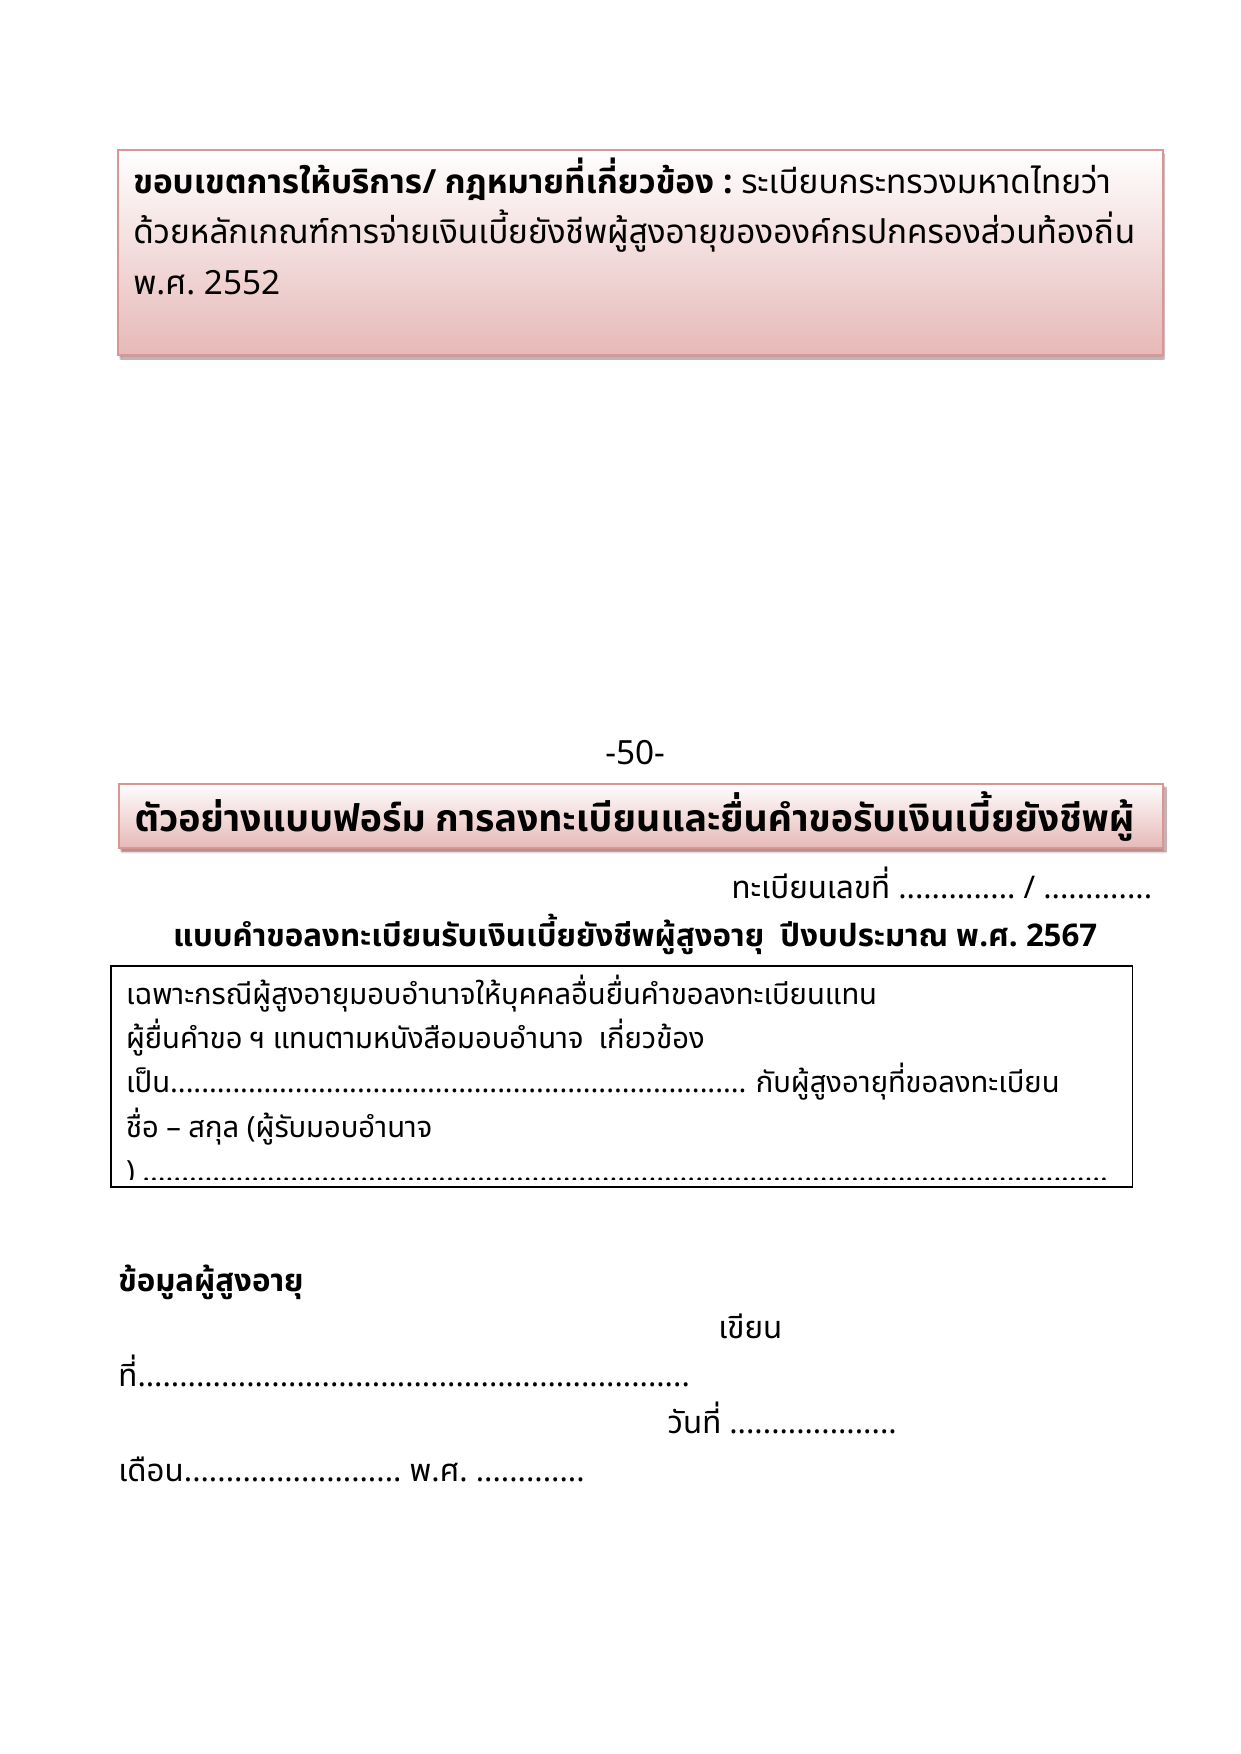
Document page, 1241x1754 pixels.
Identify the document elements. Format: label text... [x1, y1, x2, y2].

text แบบคำขอลงทะเบียนรับเงินเบี้ยยังชีพผู้สูงอายุ ปีงบประมาณ พ.ศ. 2567 [118, 913, 1152, 960]
text วันที่ .................... เดือน.......................... พ.ศ. ............. [118, 1400, 1152, 1495]
text เขียนที่.................................................................. [118, 1306, 1152, 1400]
text -50- [118, 729, 1152, 774]
text ข้อมูลผู้สูงอายุ [118, 1258, 1152, 1306]
text ทะเบียนเลขที่ .............. / ............. [118, 865, 1152, 913]
